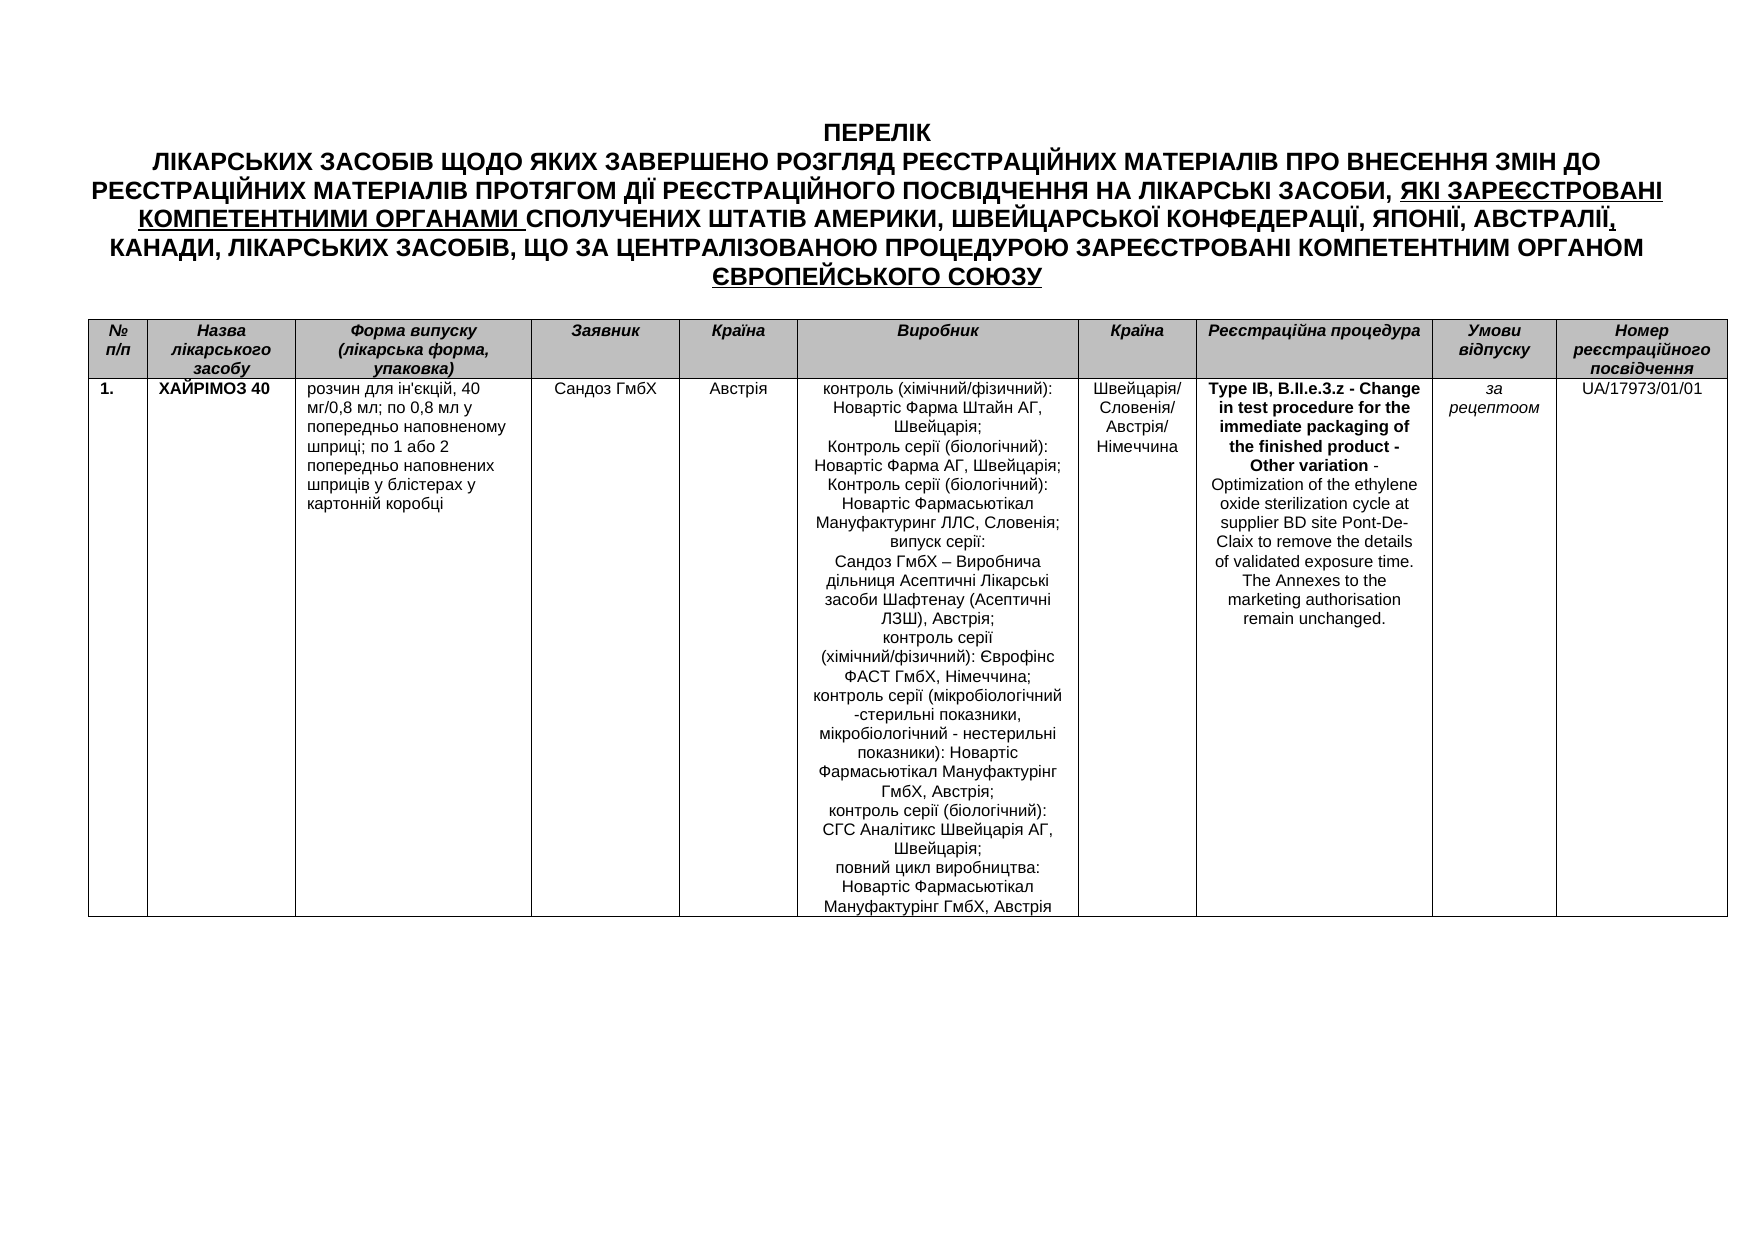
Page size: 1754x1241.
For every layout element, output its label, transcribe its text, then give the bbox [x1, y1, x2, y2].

table_header Країна [680, 320, 797, 378]
table_cell за рецептоом [1433, 379, 1556, 916]
table_cell Сандоз ГмбХ [532, 379, 679, 916]
table_header Умови відпуску [1433, 320, 1556, 378]
table_cell контроль (хімічний/фізичний): Новартіс Фарма Штайн АГ, Швейцарія; Контроль серії (біологічний): Новартіс Фарма АГ, Швейцарія; Контроль серії (біологічний): Новартіс Фармасьютікал Мануфактуринг ЛЛС, Словенія; випуск серії: Сандоз ГмбХ – Виробнича дільниця Асептичні Лікарські засоби Шафтенау (Асептичні ЛЗШ), Австрія; контроль серії (хімічний/фізичний): Єврофінс ФАСТ ГмбХ, Німеччина; контроль серії (мікробіологічний -стерильні показники, мікробіологічний - нестерильні показники): Новартіс Фармасьютікал Мануфактурінг ГмбХ, Австрія; контроль серії (біологічний): СГС Аналітикс Швейцарія АГ, Швейцарія; повний цикл виробництва: Новартіс Фармасьютікал Мануфактурінг ГмбХ, Австрія [798, 379, 1078, 916]
table_cell Type IB, B.II.e.3.z - Change in test procedure for the immediate packaging of the finished product - Other variation - Optimization of the ethylene oxide sterilization cycle at supplier BD site Pont-De- Claix to remove the details of validated exposure time. The Annexes to the marketing authorisation remain unchanged. [1197, 379, 1432, 916]
table_cell ХАЙРІМОЗ 40 [148, 379, 295, 916]
table_cell Швейцарія/ Словенія/ Австрія/ Німеччина [1079, 379, 1196, 916]
text ЛІКАРСЬКИХ ЗАСОБІВ ЩОДО ЯКИХ ЗАВЕРШЕНО РОЗГЛЯД РЕЄСТРАЦІЙНИХ МАТЕРІАЛІВ ПРО ВНЕСЕННЯ ЗМІН ДО РЕЄСТРАЦІЙНИХ МАТЕРІАЛІВ ПРОТЯГОМ ДІЇ РЕЄСТРАЦІЙНОГО ПОСВІДЧЕННЯ НА ЛІКАРСЬКІ ЗАСОБИ, ЯКІ ЗАРЕЄСТРОВАНІ КОМПЕТЕНТНИМИ ОРГАНАМИ СПОЛУЧЕНИХ ШТАТІВ АМЕРИКИ, ШВЕЙЦАРСЬКОЇ КОНФЕДЕРАЦІЇ, ЯПОНІЇ, АВСТРАЛІЇ, КАНАДИ, ЛІКАРСЬКИХ ЗАСОБІВ, ЩО ЗА ЦЕНТРАЛІЗОВАНОЮ ПРОЦЕДУРОЮ ЗАРЕЄСТРОВАНІ КОМПЕТЕНТНИМ ОРГАНОМ ЄВРОПЕЙСЬКОГО СОЮЗУ [89, 147, 1665, 291]
table_header Виробник [798, 320, 1078, 378]
table_header Назва лікарського засобу [148, 320, 295, 378]
table_cell UA/17973/01/01 [1557, 379, 1727, 916]
table_header Країна [1079, 320, 1196, 378]
table_cell Австрія [680, 379, 797, 916]
text ПЕРЕЛІК [89, 118, 1665, 147]
table_header Заявник [532, 320, 679, 378]
table_header Форма випуску (лікарська форма, упаковка) [296, 320, 531, 378]
table_cell розчин для ін'єкцій, 40 мг/0,8 мл; по 0,8 мл у попередньо наповненому шприці; по 1 або 2 попередньо наповнених шприців у блістерах у картонній коробці [296, 379, 531, 916]
table_header Реєстраційна процедура [1197, 320, 1432, 378]
table_header № п/п [89, 320, 147, 378]
table_header Номер реєстраційного посвідчення [1557, 320, 1727, 378]
table_cell [89, 379, 147, 916]
